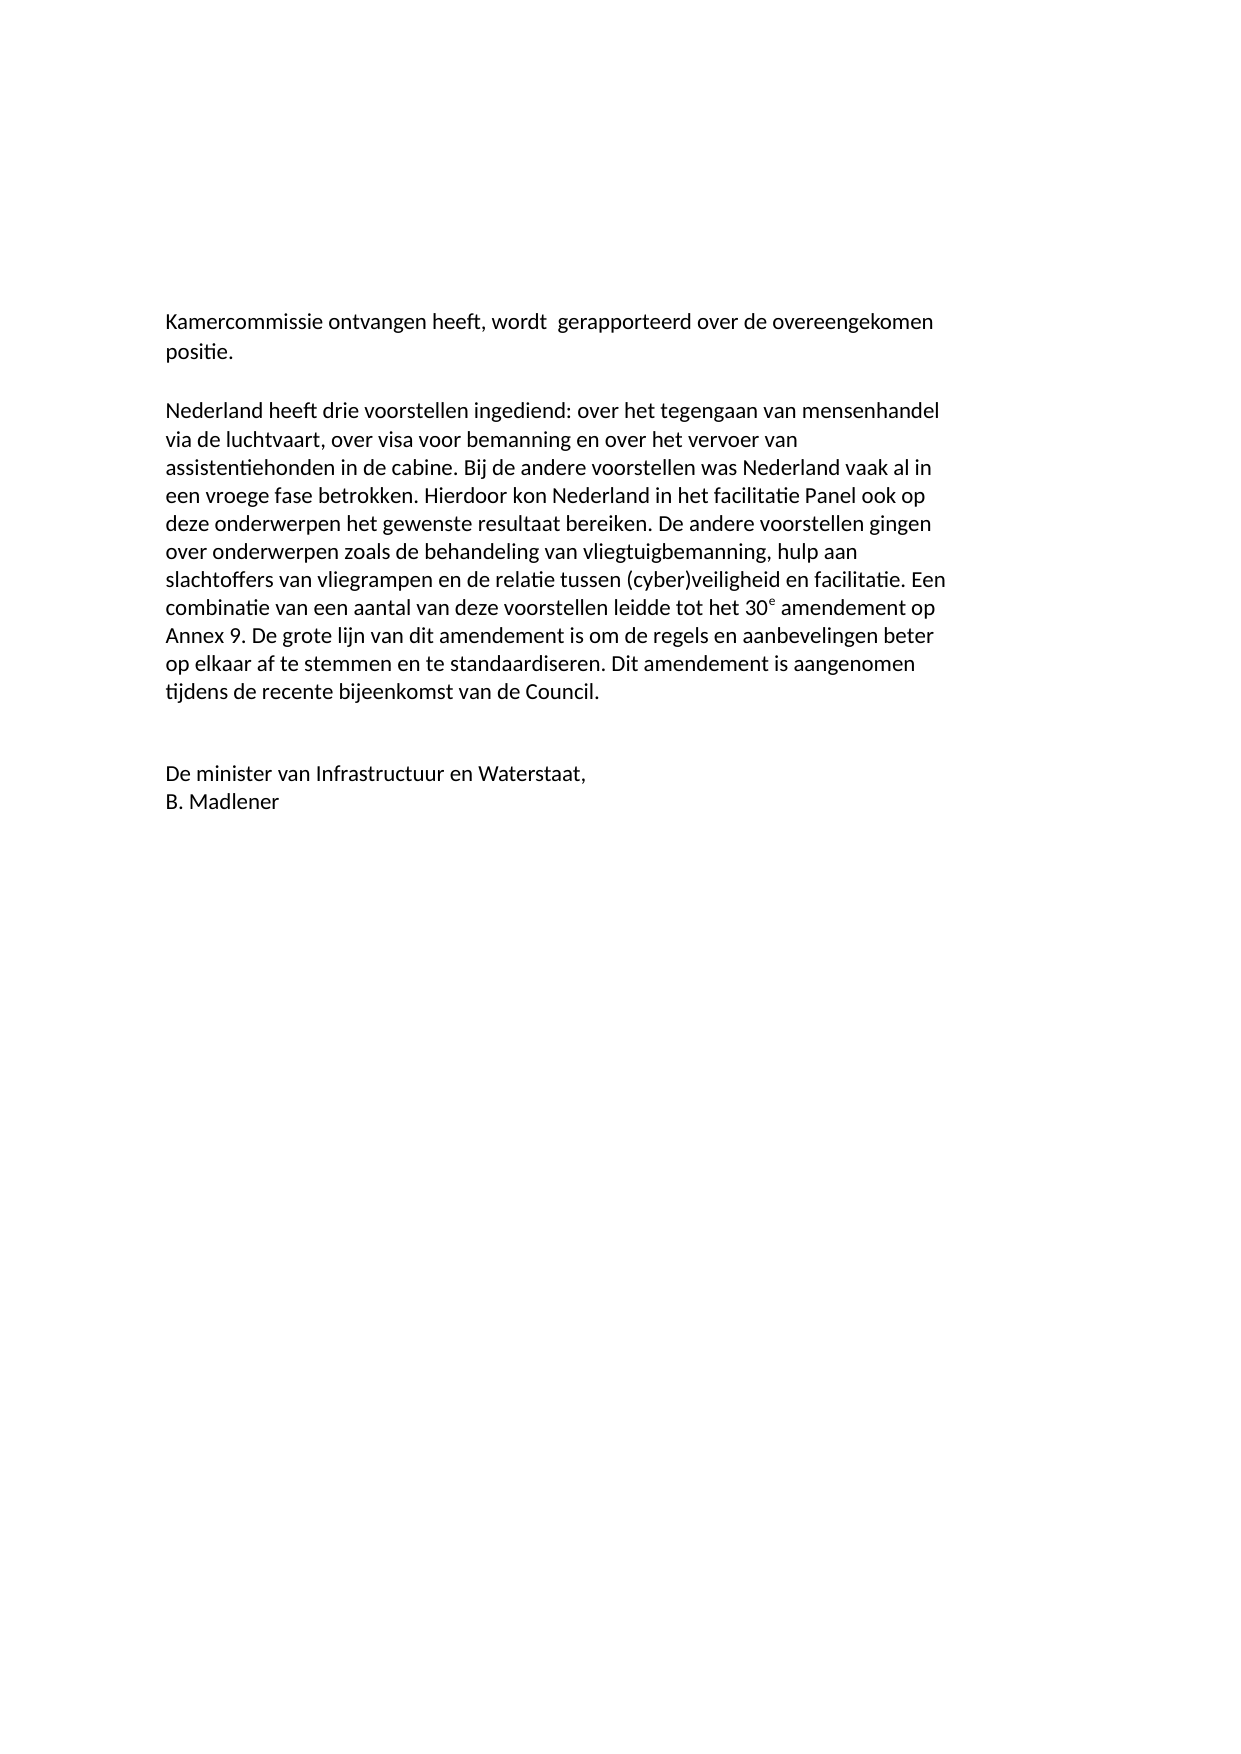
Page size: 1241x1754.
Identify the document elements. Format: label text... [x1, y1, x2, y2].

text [165, 307, 951, 365]
text B. Madlener [165, 787, 951, 815]
text De minister van Infrastructuur en Waterstaat, [165, 759, 951, 787]
text Nederland heeft drie voorstellen ingediend: over het tegengaan van mensenhandel via de luchtvaart, over visa voor bemanning en over het vervoer van assistentiehonden in de cabine. Bij de andere voorstellen was Nederland vaak al in een vroege fase betrokken. Hierdoor kon Nederland in het facilitatie Panel ook op deze onderwerpen het gewenste resultaat bereiken. De andere voorstellen gingen over onderwerpen zoals de behandeling van vliegtuigbemanning, hulp aan slachtoffers van vliegrampen en de relatie tussen (cyber)veiligheid en facilitatie. Een combinatie van een aantal van deze voorstellen leidde tot het 30e amendement op Annex 9. De grote lijn van dit amendement is om de regels en aanbevelingen beter op elkaar af te stemmen en te standaardiseren. Dit amendement is aangenomen tijdens de recente bijeenkomst van de Council. [165, 397, 951, 705]
